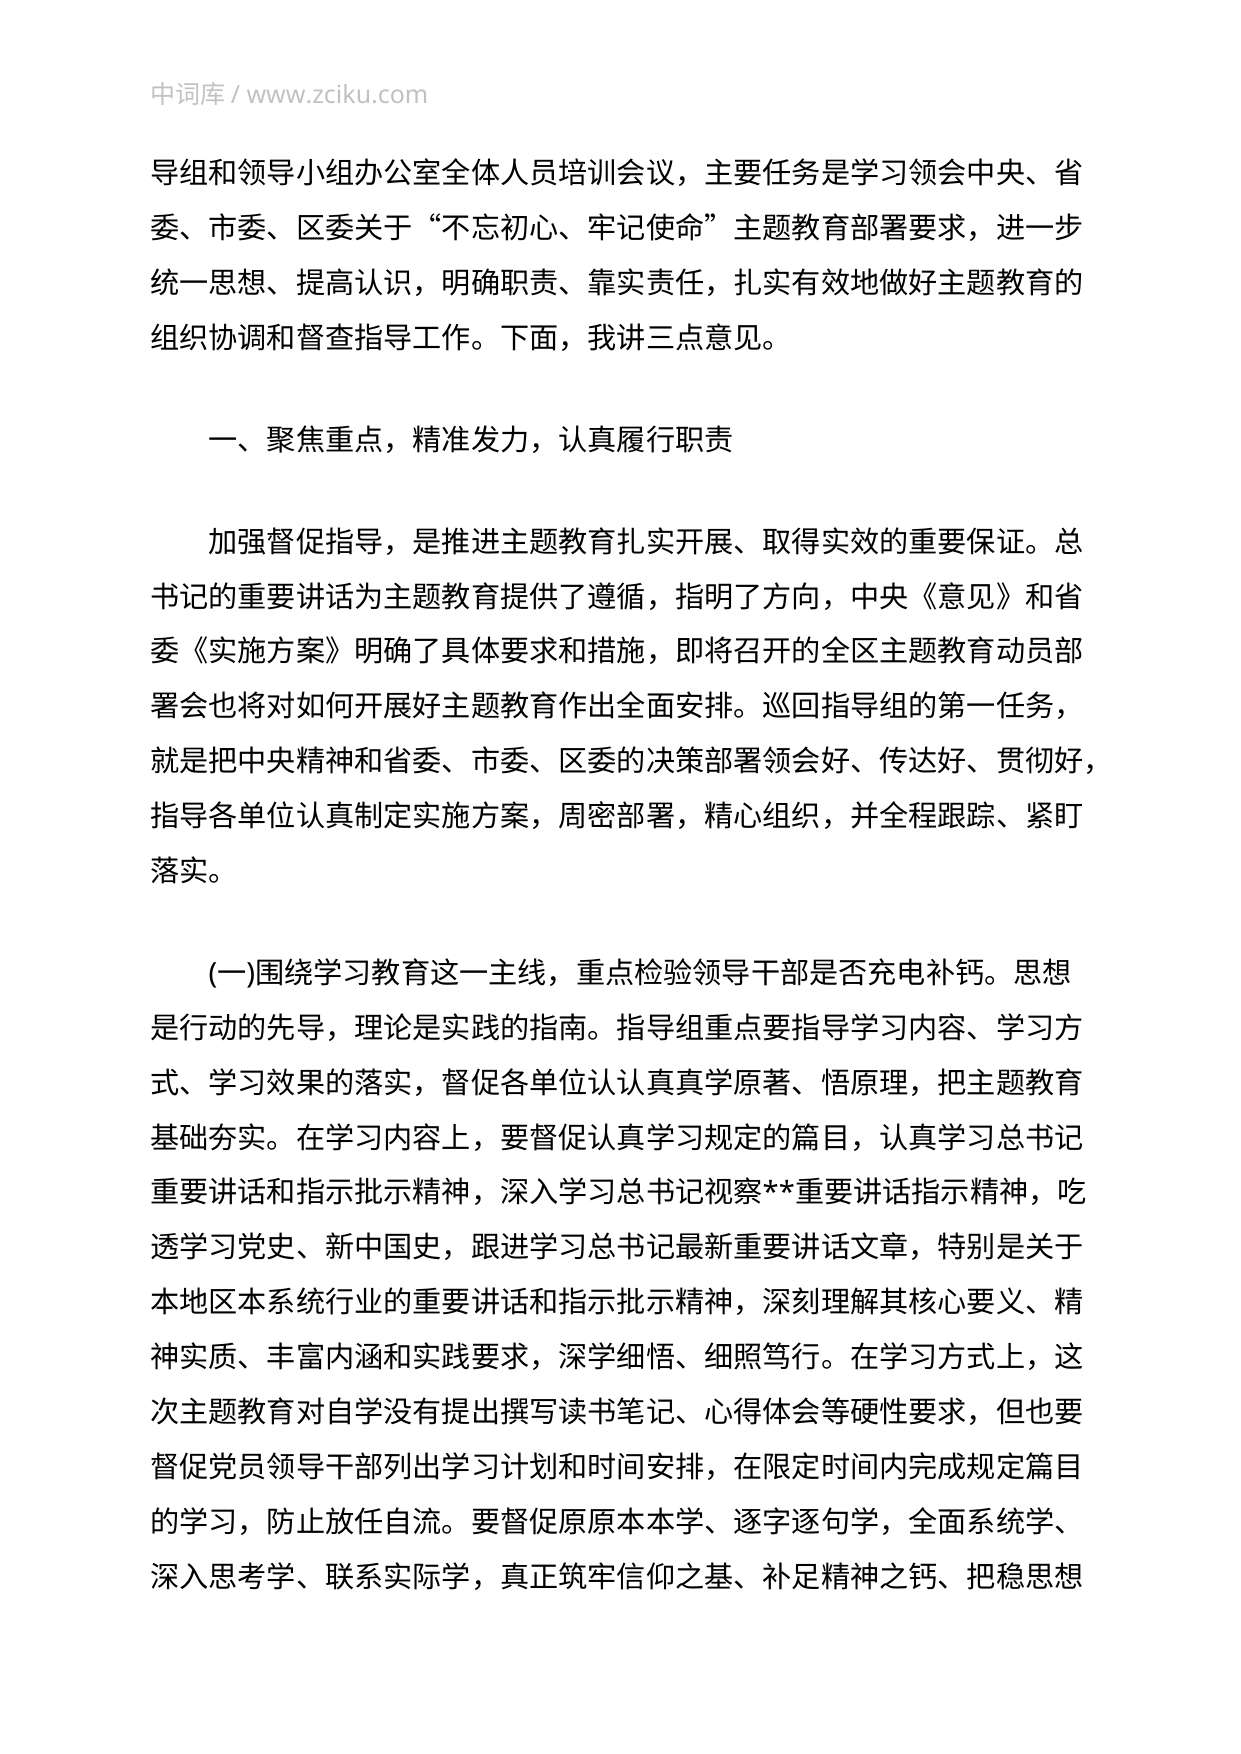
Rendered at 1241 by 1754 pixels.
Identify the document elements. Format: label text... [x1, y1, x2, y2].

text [150, 150, 1090, 357]
text 加强督促指导，是推进主题教育扎实开展、取得实效的重要保证。总书记的重要讲话为主题教育提供了遵循，指明了方向，中央《意见》和省委《实施方案》明确了具体要求和措施，即将召开的全区主题教育动员部署会也将对如何开展好主题教育作出全面安排。巡回指导组的第一任务，就是把中央精神和省委、市委、区委的决策部署领会好、传达好、贯彻好，指导各单位认真制定实施方案，周密部署，精心组织，并全程跟踪、紧盯落实。 [150, 518, 1090, 890]
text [150, 949, 1090, 1596]
text 一、聚焦重点，精准发力，认真履行职责 [150, 416, 1090, 459]
